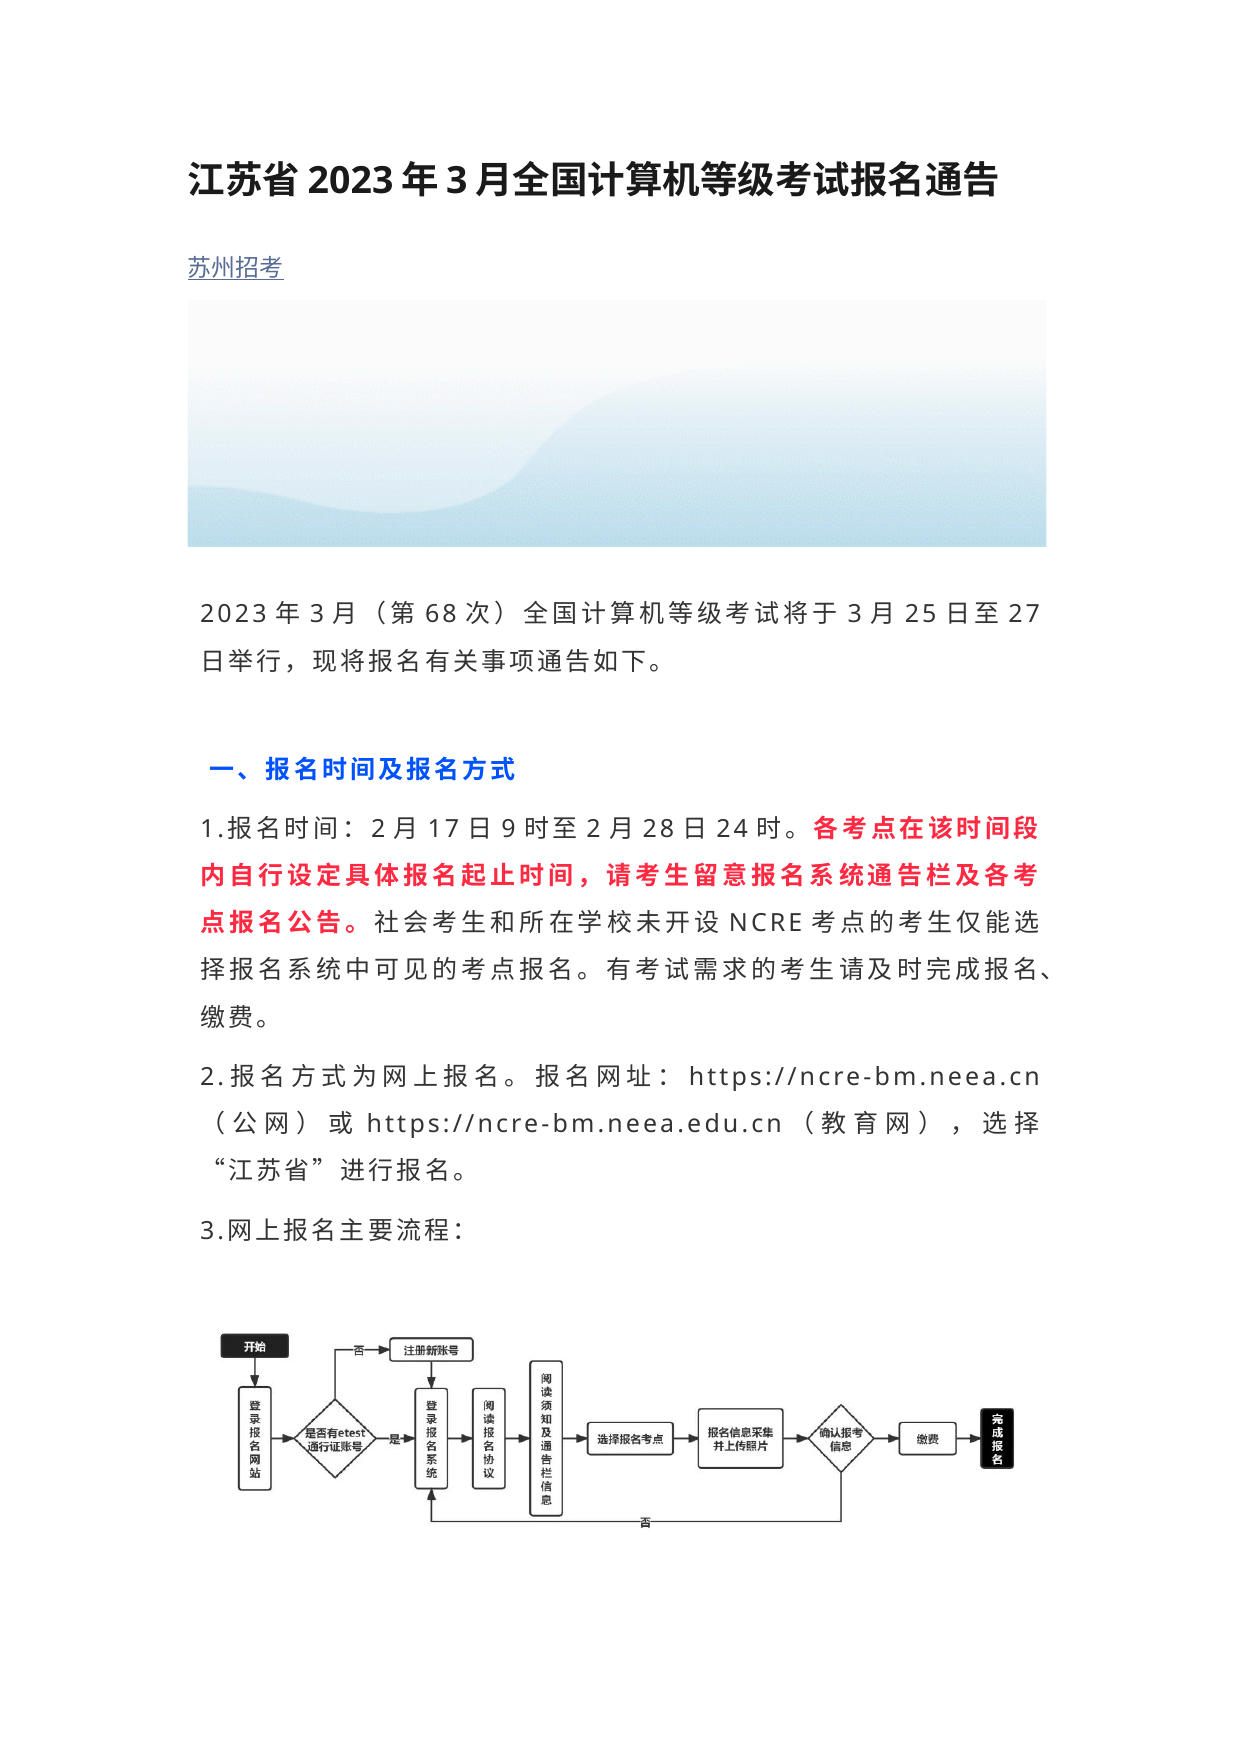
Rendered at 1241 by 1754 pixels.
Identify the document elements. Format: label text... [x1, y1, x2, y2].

text 苏州招考 [187, 249, 1053, 283]
text 1.报名时间：2月17日9时至2月28日24时。各考点在该时间段内自行设定具体报名起止时间，请考生留意报名系统通告栏及各考点报名公告。社会考生和所在学校未开设NCRE考点的考生仅能选择报名系统中可见的考点报名。有考试需求的考生请及时完成报名、缴费。 [200, 809, 1040, 1033]
subtitle 江苏省2023年3月全国计算机等级考试报名通告 [187, 150, 1053, 204]
picture [200, 1313, 1034, 1542]
text 一、报名时间及报名方式 [200, 749, 1040, 785]
text 3.网上报名主要流程： [200, 1210, 1040, 1247]
text 2.报名方式为网上报名。报名网址：https://ncre-bm.neea.cn（公网）或https://ncre-bm.neea.edu.cn（教育网），选择“江苏省”进行报名。 [200, 1057, 1040, 1187]
text 2023年3月（第68次）全国计算机等级考试将于3月25日至27日举行，现将报名有关事项通告如下。 [200, 594, 1040, 677]
picture [187, 300, 1047, 547]
